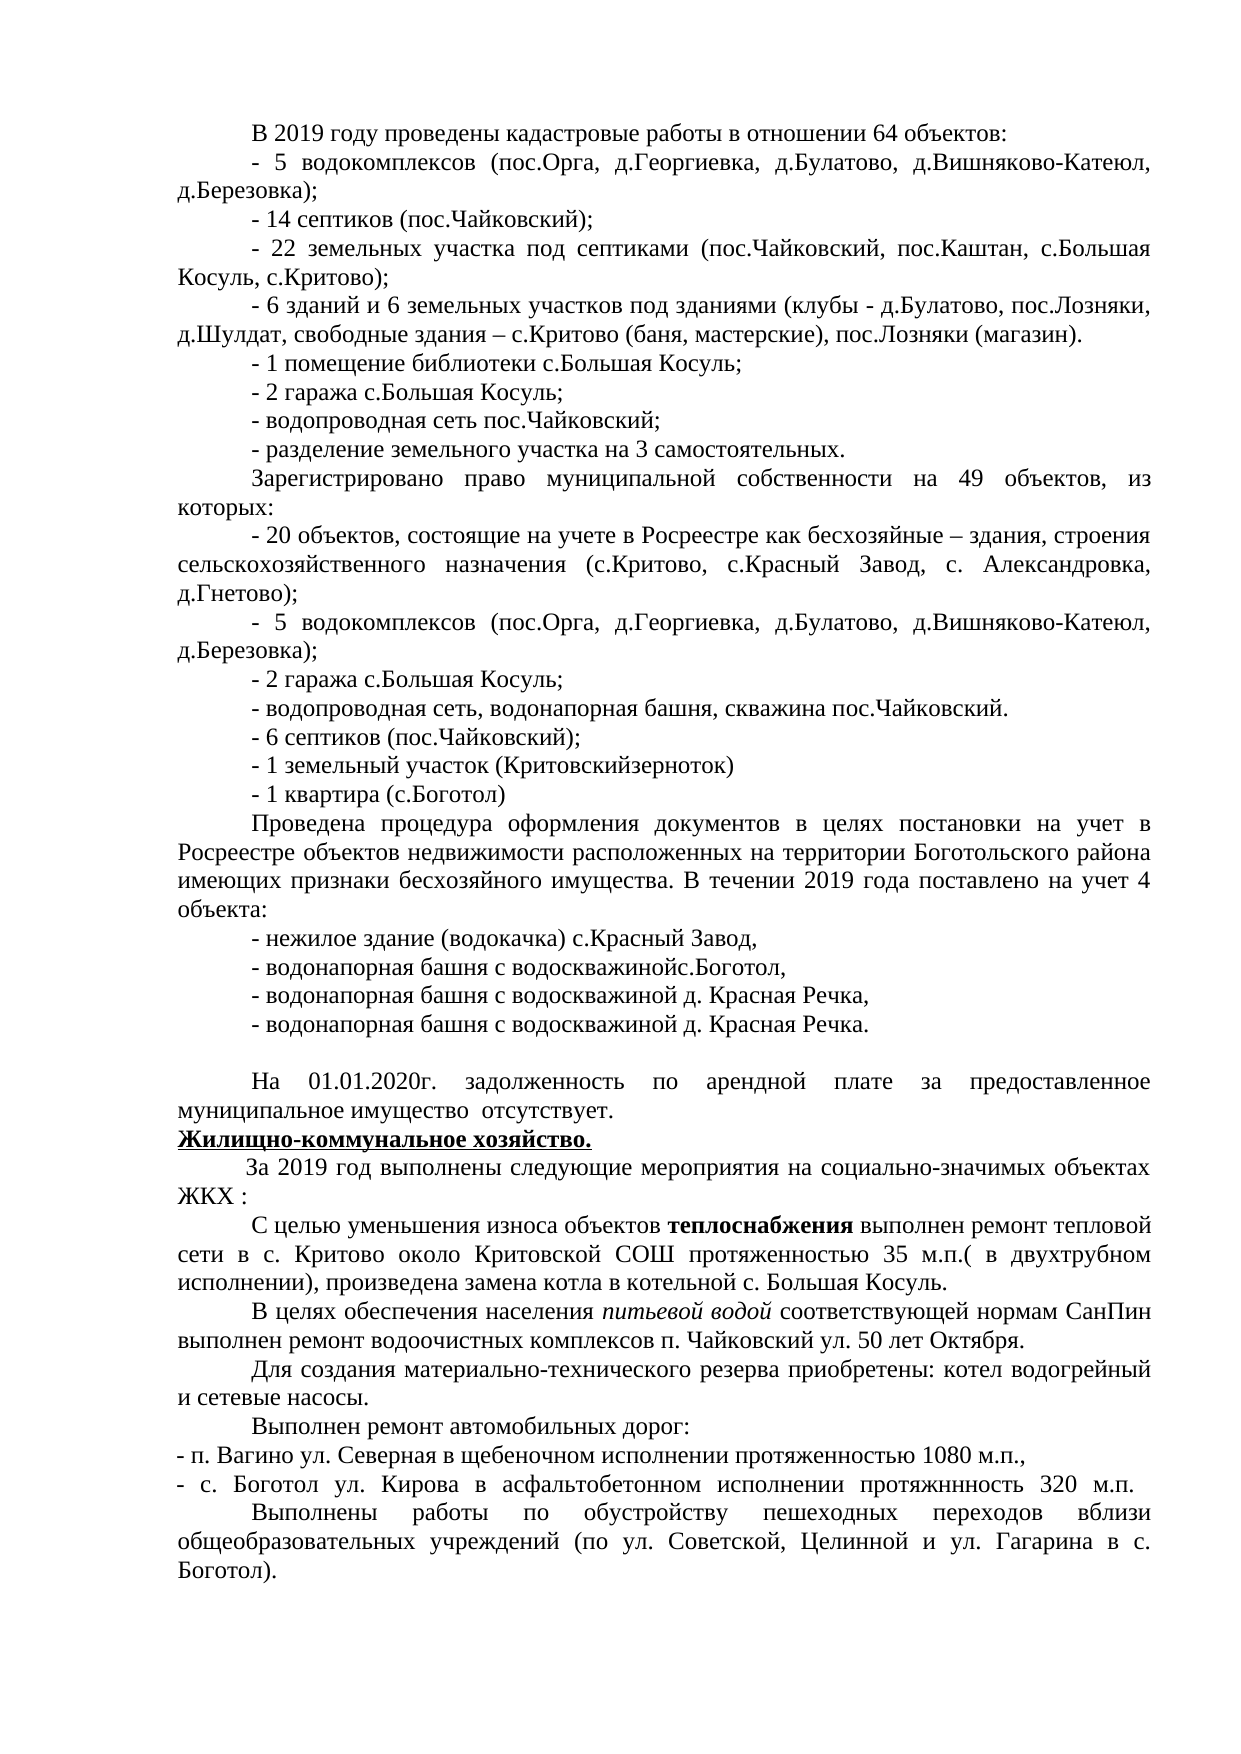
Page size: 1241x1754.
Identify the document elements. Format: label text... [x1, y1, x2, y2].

text - 2 гаража с.Большая Косуль; [177, 377, 1152, 406]
text - 5 водокомплексов (пос.Орга, д.Георгиевка, д.Булатово, д.Вишняково-Катеюл, д.Березовка); [177, 607, 1152, 664]
text - 22 земельных участка под септиками (пос.Чайковский, пос.Каштан, с.Большая Косуль, с.Критово); [177, 233, 1152, 291]
text - 5 водокомплексов (пос.Орга, д.Георгиевка, д.Булатово, д.Вишняково-Катеюл, д.Березовка); [177, 147, 1152, 204]
text Для создания материально-технического резерва приобретены: котел водогрейный и сетевые насосы. [177, 1354, 1152, 1411]
text - с. Боготол ул. Кирова в асфальтобетонном исполнении протяжннность 320 м.п. Выполнены работы по обустройству пешеходных переходов вблизи общеобразовательных учреждений (по ул. Советской, Целинной и ул. Гагарина в с. Боготол). [176, 1469, 1152, 1584]
text С целью уменьшения износа объектов теплоснабжения выполнен ремонт тепловой сети в с. Критово около Критовской СОШ протяженностью 35 м.п.( в двухтрубном исполнении), произведена замена котла в котельной с. Большая Косуль. [177, 1210, 1152, 1296]
text - водонапорная башня с водоскважинойс.Боготол, [177, 952, 1152, 981]
text - нежилое здание (водокачка) с.Красный Завод, [177, 923, 1152, 952]
text В целях обеспечения населения питьевой водой соответствующей нормам СанПин выполнен ремонт водоочистных комплексов п. Чайковский ул. 50 лет Октября. [177, 1296, 1152, 1354]
text - 20 объектов, состоящие на учете в Росреестре как бесхозяйные – здания, строения сельскохозяйственного назначения (с.Критово, с.Красный Завод, с. Александровка, д.Гнетово); [177, 521, 1152, 607]
text - 6 септиков (пос.Чайковский); [177, 722, 1152, 751]
text Выполнен ремонт автомобильных дорог: [177, 1411, 1152, 1440]
text - 1 земельный участок (Критовскийзерноток) [177, 751, 1152, 779]
text - п. Вагино ул. Северная в щебеночном исполнении протяженностью 1080 м.п., [176, 1440, 1152, 1469]
text Проведена процедура оформления документов в целях постановки на учет в Росреестре объектов недвижимости расположенных на территории Боготольского района имеющих признаки бесхозяйного имущества. В течении 2019 года поставлено на учет 4 объекта: [177, 808, 1152, 923]
text Жилищно-коммунальное хозяйство. [177, 1124, 1152, 1152]
text - водопроводная сеть, водонапорная башня, скважина пос.Чайковский. [177, 693, 1152, 722]
text - разделение земельного участка на 3 самостоятельных. [177, 434, 1152, 463]
text - водонапорная башня с водоскважиной д. Красная Речка. [177, 1009, 1152, 1038]
text - 14 септиков (пос.Чайковский); [177, 204, 1152, 233]
text Зарегистрировано право муниципальной собственности на 49 объектов, из которых: [177, 463, 1152, 521]
text За 2019 год выполнены следующие мероприятия на социально-значимых объектах ЖКХ : [177, 1152, 1152, 1210]
text - водопроводная сеть пос.Чайковский; [177, 406, 1152, 434]
text На 01.01.2020г. задолженность по арендной плате за предоставленное муниципальное имущество отсутствует. [177, 1066, 1152, 1124]
text - 1 помещение библиотеки с.Большая Косуль; [177, 348, 1152, 377]
text В 2019 году проведены кадастровые работы в отношении 64 объектов: [177, 118, 1152, 147]
text - 2 гаража с.Большая Косуль; [177, 664, 1152, 693]
text - водонапорная башня с водоскважиной д. Красная Речка, [177, 981, 1152, 1009]
text - 1 квартира (с.Боготол) [177, 779, 1152, 808]
text - 6 зданий и 6 земельных участков под зданиями (клубы - д.Булатово, пос.Лозняки, д.Шулдат, свободные здания – с.Критово (баня, мастерские), пос.Лозняки (магазин). [177, 291, 1152, 348]
